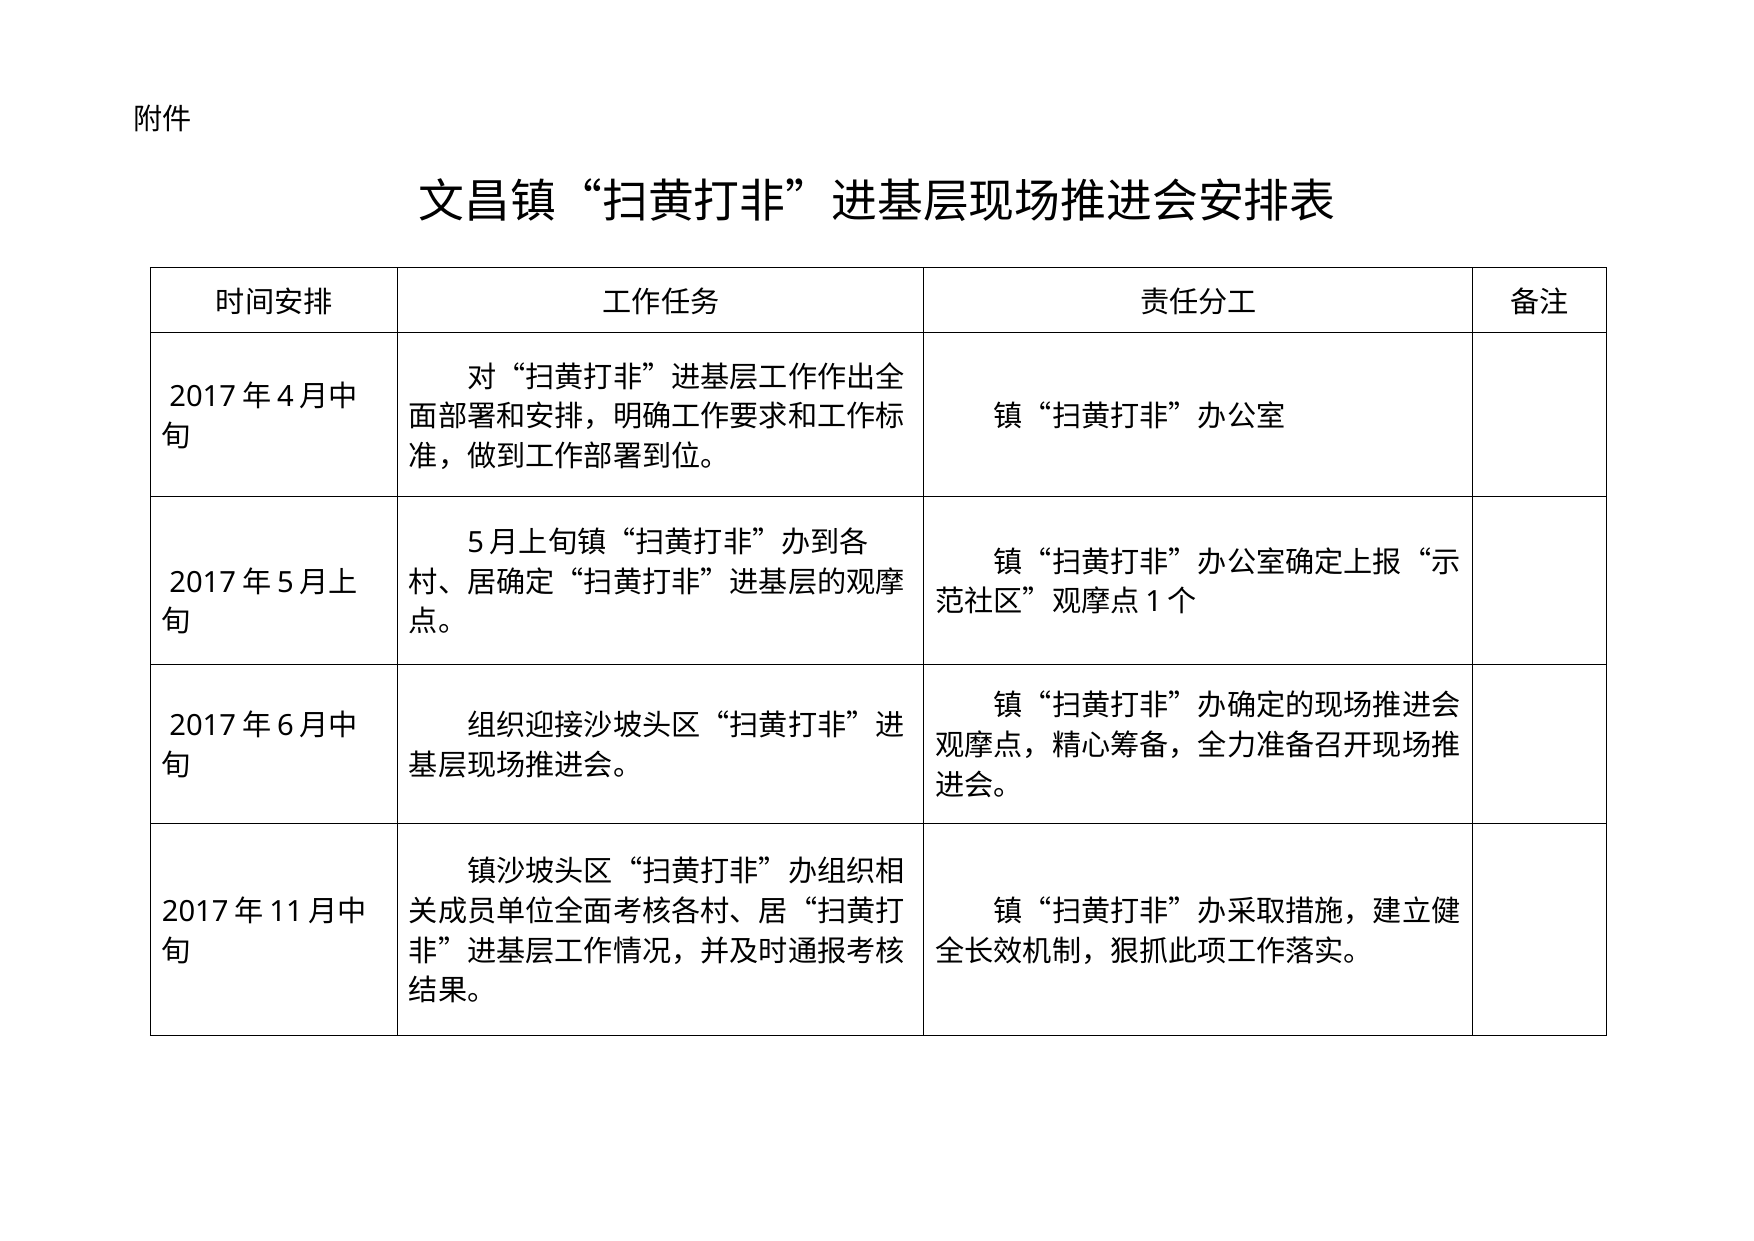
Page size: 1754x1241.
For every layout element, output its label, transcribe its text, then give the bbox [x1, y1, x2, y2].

table_cell 2017年11月中旬 [151, 824, 397, 1035]
table_cell [1473, 497, 1606, 663]
table_cell 2017年5月上旬 [151, 497, 397, 663]
table_cell 镇“扫黄打非”办确定的现场推进会观摩点，精心筹备，全力准备召开现场推进会。 [924, 665, 1472, 823]
table_cell 组织迎接沙坡头区“扫黄打非”进基层现场推进会。 [398, 665, 923, 823]
table_cell 2017年4月中旬 [151, 333, 397, 496]
table_cell 镇“扫黄打非”办公室 [924, 333, 1472, 496]
table_cell [1473, 824, 1606, 1035]
table_header 工作任务 [398, 268, 923, 332]
table_cell 2017年6月中旬 [151, 665, 397, 823]
text 附件 [75, 84, 1679, 149]
table_header 备注 [1473, 268, 1606, 332]
table_cell [1473, 333, 1606, 496]
table_cell 镇沙坡头区“扫黄打非”办组织相关成员单位全面考核各村、居“扫黄打非”进基层工作情况，并及时通报考核结果。 [398, 824, 923, 1035]
table_header 时间安排 [151, 268, 397, 332]
table_cell 5月上旬镇“扫黄打非”办到各村、居确定“扫黄打非”进基层的观摩点。 [398, 497, 923, 663]
table_cell 对“扫黄打非”进基层工作作出全面部署和安排，明确工作要求和工作标准，做到工作部署到位。 [398, 333, 923, 496]
table_cell [1473, 665, 1606, 823]
table_header 责任分工 [924, 268, 1472, 332]
text 文昌镇“扫黄打非”进基层现场推进会安排表 [75, 149, 1679, 246]
table_cell 镇“扫黄打非”办采取措施，建立健全长效机制，狠抓此项工作落实。 [924, 824, 1472, 1035]
table_cell 镇“扫黄打非”办公室确定上报“示范社区”观摩点1个 [924, 497, 1472, 663]
